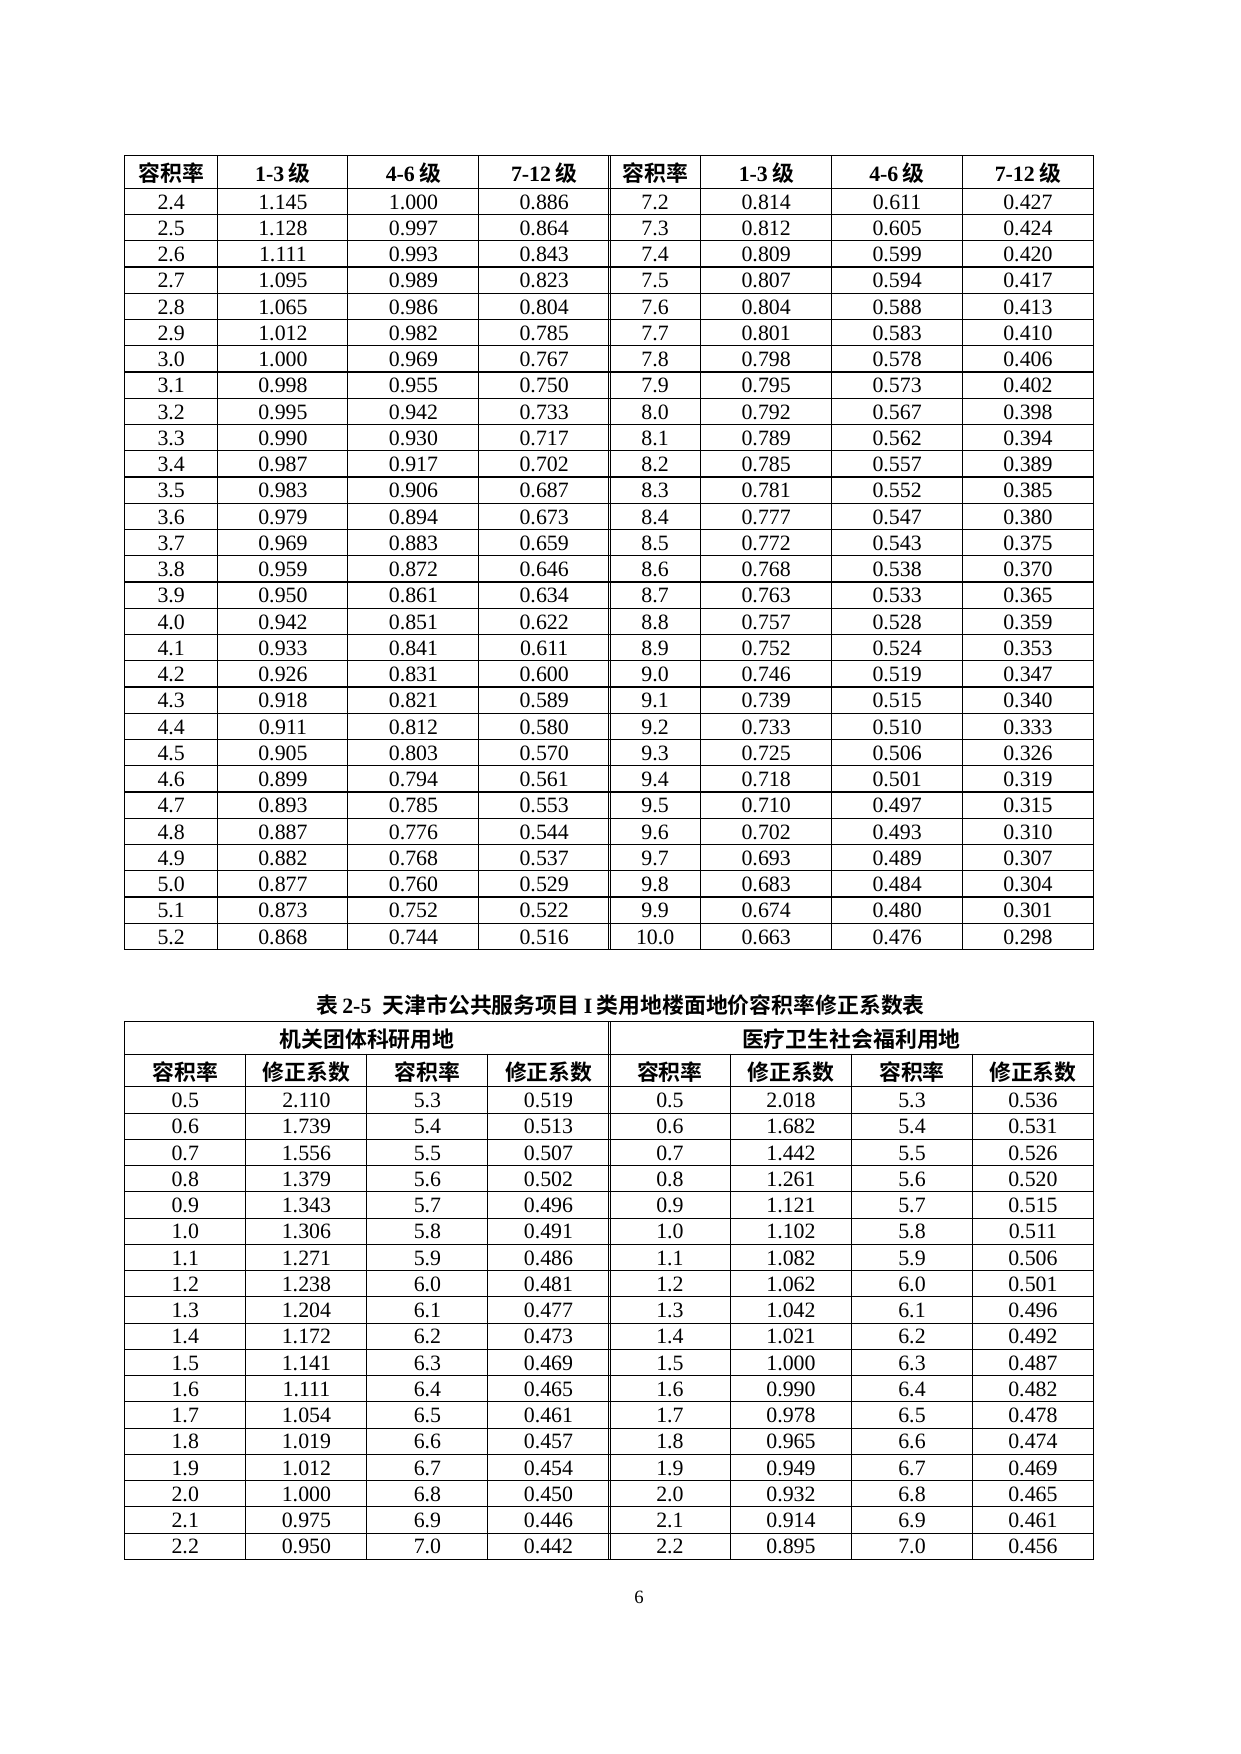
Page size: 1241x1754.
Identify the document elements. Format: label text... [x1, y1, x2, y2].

table_cell 0.993 [348, 241, 478, 266]
table_cell 0.781 [701, 478, 831, 503]
table_cell 0.493 [832, 819, 962, 844]
table_cell 6.0 [367, 1271, 487, 1296]
table_cell 0.930 [348, 425, 478, 450]
table_cell 4.8 [125, 819, 217, 844]
table_cell 1.019 [246, 1429, 366, 1454]
table_cell 0.536 [973, 1087, 1093, 1112]
table_cell 1.021 [731, 1324, 851, 1349]
table_cell 8.3 [611, 478, 700, 503]
table_cell 容积率 [367, 1055, 487, 1086]
table_cell 1.065 [218, 294, 347, 319]
table_cell 0.887 [218, 819, 347, 844]
table_cell 0.491 [488, 1219, 608, 1244]
table_cell 2.0 [611, 1481, 730, 1506]
table_cell 6.3 [367, 1350, 487, 1375]
table_cell 0.899 [218, 766, 347, 791]
table_cell 5.4 [367, 1114, 487, 1139]
table_cell 0.949 [731, 1455, 851, 1480]
table_cell 0.955 [348, 373, 478, 398]
table_cell 5.8 [367, 1219, 487, 1244]
table_cell 0.763 [701, 583, 831, 608]
table_cell 0.522 [479, 898, 608, 923]
table_cell 0.417 [963, 268, 1093, 293]
table_cell 0.533 [832, 583, 962, 608]
table_cell 0.634 [479, 583, 608, 608]
table_cell 0.481 [488, 1271, 608, 1296]
table_cell 5.3 [852, 1087, 972, 1112]
table_cell 0.474 [973, 1429, 1093, 1454]
table_cell 2.2 [125, 1534, 245, 1559]
table_cell 1.3 [125, 1297, 245, 1322]
table_cell 1.141 [246, 1350, 366, 1375]
table_cell 0.561 [479, 766, 608, 791]
table_cell 0.812 [348, 714, 478, 739]
table_cell 0.583 [832, 320, 962, 345]
table_cell 8.8 [611, 609, 700, 634]
table_cell 2.1 [611, 1507, 730, 1532]
table_cell 0.990 [731, 1376, 851, 1401]
table_cell 0.410 [963, 320, 1093, 345]
table_cell 0.979 [218, 504, 347, 529]
table_cell 0.950 [246, 1534, 366, 1559]
table_cell 4.1 [125, 635, 217, 660]
table_cell 1.3 [611, 1297, 730, 1322]
table_cell 0.497 [832, 793, 962, 818]
table_cell 0.997 [348, 215, 478, 240]
table_cell 3.8 [125, 556, 217, 581]
table_cell 0.398 [963, 399, 1093, 424]
table_cell 0.750 [479, 373, 608, 398]
table_cell 9.9 [611, 898, 700, 923]
table_cell 0.552 [832, 478, 962, 503]
table_cell 4.2 [125, 661, 217, 686]
table_cell 0.926 [218, 661, 347, 686]
table_cell 0.739 [701, 688, 831, 713]
table_cell 0.7 [611, 1140, 730, 1165]
table_cell 0.537 [479, 845, 608, 870]
table_cell 3.0 [125, 346, 217, 371]
table_cell 6.7 [852, 1455, 972, 1480]
table_cell 0.394 [963, 425, 1093, 450]
table_cell 0.478 [973, 1402, 1093, 1427]
table_cell 0.461 [973, 1507, 1093, 1532]
table_cell 0.544 [479, 819, 608, 844]
table_cell 0.465 [488, 1376, 608, 1401]
table_cell 0.315 [963, 793, 1093, 818]
table_cell 4.9 [125, 845, 217, 870]
table_cell 0.777 [701, 504, 831, 529]
table_cell 3.4 [125, 451, 217, 476]
table_cell 0.794 [348, 766, 478, 791]
table_cell 0.477 [488, 1297, 608, 1322]
table_cell 0.760 [348, 871, 478, 896]
table_cell 0.520 [973, 1166, 1093, 1191]
table_cell 6.6 [367, 1429, 487, 1454]
table_cell 4.6 [125, 766, 217, 791]
table_cell 0.454 [488, 1455, 608, 1480]
table_cell 4.4 [125, 714, 217, 739]
table_cell 8.7 [611, 583, 700, 608]
table_cell 9.6 [611, 819, 700, 844]
table_cell 0.659 [479, 530, 608, 555]
table_cell 0.785 [701, 451, 831, 476]
table_cell 0.776 [348, 819, 478, 844]
table_cell 6.8 [852, 1481, 972, 1506]
table_cell 1.1 [611, 1245, 730, 1270]
table_cell 0.578 [832, 346, 962, 371]
table_header 4-6级 [832, 156, 962, 188]
table_cell 0.526 [973, 1140, 1093, 1165]
table_cell 0.789 [701, 425, 831, 450]
table_cell 7.6 [611, 294, 700, 319]
table_cell 0.932 [731, 1481, 851, 1506]
table_cell 0.893 [218, 793, 347, 818]
table_cell 0.442 [488, 1534, 608, 1559]
table_cell 1.0 [125, 1219, 245, 1244]
table_cell 7.9 [611, 373, 700, 398]
table_cell 9.4 [611, 766, 700, 791]
table_cell 0.882 [218, 845, 347, 870]
table_header 医疗卫生社会福利用地 [611, 1022, 1093, 1053]
table_cell 0.683 [701, 871, 831, 896]
table_cell 6.7 [367, 1455, 487, 1480]
table_cell 0.757 [701, 609, 831, 634]
table_cell 0.353 [963, 635, 1093, 660]
table_cell 0.767 [479, 346, 608, 371]
table_cell 0.519 [832, 661, 962, 686]
table_cell 0.515 [832, 688, 962, 713]
table_cell 0.469 [488, 1350, 608, 1375]
table_cell 1.062 [731, 1271, 851, 1296]
table_cell 6.8 [367, 1481, 487, 1506]
table_cell 0.798 [701, 346, 831, 371]
table_cell 0.693 [701, 845, 831, 870]
table_cell 1.000 [731, 1350, 851, 1375]
table_cell 8.1 [611, 425, 700, 450]
table_cell 0.702 [479, 451, 608, 476]
table_cell 0.496 [488, 1192, 608, 1217]
table_cell 0.969 [218, 530, 347, 555]
table_cell 6.5 [367, 1402, 487, 1427]
table_cell 0.959 [218, 556, 347, 581]
table_cell 5.5 [367, 1140, 487, 1165]
table_cell 1.145 [218, 189, 347, 214]
table_cell 0.710 [701, 793, 831, 818]
table_cell 0.768 [701, 556, 831, 581]
table_cell 8.4 [611, 504, 700, 529]
table_header 容积率 [611, 156, 700, 188]
table_cell 5.6 [852, 1166, 972, 1191]
table_cell 1.102 [731, 1219, 851, 1244]
table_cell 0.420 [963, 241, 1093, 266]
table_cell 6.5 [852, 1402, 972, 1427]
table_cell 1.7 [125, 1402, 245, 1427]
table_cell 1.4 [125, 1324, 245, 1349]
table_cell 0.911 [218, 714, 347, 739]
table_cell 0.646 [479, 556, 608, 581]
table_cell 2.018 [731, 1087, 851, 1112]
table_cell 1.442 [731, 1140, 851, 1165]
table_cell 0.983 [218, 478, 347, 503]
table_cell 1.6 [611, 1376, 730, 1401]
table_cell 6.2 [852, 1324, 972, 1349]
table_cell 0.752 [701, 635, 831, 660]
table_header 7-12级 [479, 156, 608, 188]
table_cell 0.450 [488, 1481, 608, 1506]
table_cell 0.873 [218, 898, 347, 923]
table_cell 5.2 [125, 924, 217, 949]
table_cell 0.975 [246, 1507, 366, 1532]
table_header 机关团体科研用地 [125, 1022, 608, 1053]
table_cell 3.7 [125, 530, 217, 555]
table_cell 1.012 [246, 1455, 366, 1480]
table_cell 0.513 [488, 1114, 608, 1139]
table_cell 0.812 [701, 215, 831, 240]
table_cell 0.340 [963, 688, 1093, 713]
table_cell 0.687 [479, 478, 608, 503]
table_cell 0.506 [832, 740, 962, 765]
table_cell 9.7 [611, 845, 700, 870]
table_cell 6.6 [852, 1429, 972, 1454]
table_cell 0.872 [348, 556, 478, 581]
table_cell 0.446 [488, 1507, 608, 1532]
table_cell 0.484 [832, 871, 962, 896]
table_cell 10.0 [611, 924, 700, 949]
table_cell 1.556 [246, 1140, 366, 1165]
table_cell 9.2 [611, 714, 700, 739]
table_cell 0.9 [611, 1192, 730, 1217]
table_cell 0.868 [218, 924, 347, 949]
table_cell 0.611 [479, 635, 608, 660]
table_cell 0.8 [125, 1166, 245, 1191]
table_cell 6.9 [367, 1507, 487, 1532]
table_cell 0.515 [973, 1192, 1093, 1217]
table_cell 0.969 [348, 346, 478, 371]
table_cell 0.538 [832, 556, 962, 581]
table_cell 0.804 [701, 294, 831, 319]
table_cell 0.978 [731, 1402, 851, 1427]
table_cell 8.2 [611, 451, 700, 476]
table_cell 3.3 [125, 425, 217, 450]
table_cell 5.4 [852, 1114, 972, 1139]
table_cell 0.673 [479, 504, 608, 529]
table_cell 9.8 [611, 871, 700, 896]
table_cell 0.6 [611, 1114, 730, 1139]
table_cell 0.594 [832, 268, 962, 293]
table_cell 0.768 [348, 845, 478, 870]
table_cell 0.424 [963, 215, 1093, 240]
table_header 容积率 [125, 156, 217, 188]
table_cell 7.7 [611, 320, 700, 345]
table_cell 0.733 [479, 399, 608, 424]
table_cell 0.717 [479, 425, 608, 450]
table_cell 6.9 [852, 1507, 972, 1532]
table_cell 5.7 [852, 1192, 972, 1217]
table_cell 0.457 [488, 1429, 608, 1454]
table_cell 3.2 [125, 399, 217, 424]
table_cell 0.5 [125, 1087, 245, 1112]
table_header 1-3级 [701, 156, 831, 188]
table_cell 0.461 [488, 1402, 608, 1427]
table_cell 1.054 [246, 1402, 366, 1427]
table_cell 1.5 [125, 1350, 245, 1375]
table_cell 8.6 [611, 556, 700, 581]
table_cell 0.580 [479, 714, 608, 739]
table_cell 1.000 [218, 346, 347, 371]
table_cell 0.506 [973, 1245, 1093, 1270]
table_cell 1.306 [246, 1219, 366, 1244]
table_cell 0.427 [963, 189, 1093, 214]
table_cell 修正系数 [731, 1055, 851, 1086]
table_cell 0.792 [701, 399, 831, 424]
table_cell 0.510 [832, 714, 962, 739]
table_cell 0.507 [488, 1140, 608, 1165]
table_cell 9.5 [611, 793, 700, 818]
table_cell 0.841 [348, 635, 478, 660]
table_cell 9.3 [611, 740, 700, 765]
table_cell 0.905 [218, 740, 347, 765]
table_cell 3.6 [125, 504, 217, 529]
table_cell 2.1 [125, 1507, 245, 1532]
table_cell 1.2 [611, 1271, 730, 1296]
table_cell 1.238 [246, 1271, 366, 1296]
table_cell 0.831 [348, 661, 478, 686]
table_cell 5.9 [367, 1245, 487, 1270]
table_cell 0.456 [973, 1534, 1093, 1559]
table_cell 7.3 [611, 215, 700, 240]
table_cell 1.000 [348, 189, 478, 214]
table_cell 0.380 [963, 504, 1093, 529]
table_cell 1.095 [218, 268, 347, 293]
table_cell 2.8 [125, 294, 217, 319]
table_cell 1.6 [125, 1376, 245, 1401]
table_cell 修正系数 [973, 1055, 1093, 1086]
table_cell 6.3 [852, 1350, 972, 1375]
table_cell 0.489 [832, 845, 962, 870]
table_cell 1.739 [246, 1114, 366, 1139]
table_cell 1.261 [731, 1166, 851, 1191]
table_cell 0.6 [125, 1114, 245, 1139]
table_cell 5.5 [852, 1140, 972, 1165]
table_cell 0.807 [701, 268, 831, 293]
table_cell 0.519 [488, 1087, 608, 1112]
table_cell 0.326 [963, 740, 1093, 765]
table_cell 0.557 [832, 451, 962, 476]
table_header 1-3级 [218, 156, 347, 188]
table_cell 6.4 [852, 1376, 972, 1401]
table_cell 0.402 [963, 373, 1093, 398]
table_cell 9.1 [611, 688, 700, 713]
table_cell 4.0 [125, 609, 217, 634]
table_cell 8.0 [611, 399, 700, 424]
table_cell 0.801 [701, 320, 831, 345]
table_cell 2.2 [611, 1534, 730, 1559]
table_cell 0.995 [218, 399, 347, 424]
table_cell 0.333 [963, 714, 1093, 739]
table_cell 1.379 [246, 1166, 366, 1191]
table_cell 0.567 [832, 399, 962, 424]
table_cell 0.803 [348, 740, 478, 765]
table_cell 0.501 [832, 766, 962, 791]
text 表2-5 天津市公共服务项目I类用地楼面地价容积率修正系数表 [136, 985, 1104, 1021]
table_cell 0.933 [218, 635, 347, 660]
table_cell 0.547 [832, 504, 962, 529]
table_cell 2.9 [125, 320, 217, 345]
table_cell 1.9 [611, 1455, 730, 1480]
table_cell 3.5 [125, 478, 217, 503]
table_cell 0.864 [479, 215, 608, 240]
table_cell 8.9 [611, 635, 700, 660]
table_cell 0.307 [963, 845, 1093, 870]
table_cell 0.718 [701, 766, 831, 791]
table_cell 0.589 [479, 688, 608, 713]
table_cell 0.588 [832, 294, 962, 319]
table_cell 0.600 [479, 661, 608, 686]
table_cell 0.733 [701, 714, 831, 739]
table_cell 9.0 [611, 661, 700, 686]
table_cell 容积率 [852, 1055, 972, 1086]
table_cell 1.2 [125, 1271, 245, 1296]
table_cell 0.304 [963, 871, 1093, 896]
table_cell 7.0 [367, 1534, 487, 1559]
table_cell 0.570 [479, 740, 608, 765]
table_cell 0.298 [963, 924, 1093, 949]
table_cell 0.406 [963, 346, 1093, 371]
table_cell 0.744 [348, 924, 478, 949]
table_cell 0.469 [973, 1455, 1093, 1480]
table_cell 0.516 [479, 924, 608, 949]
table_cell 0.7 [125, 1140, 245, 1165]
table_cell 1.271 [246, 1245, 366, 1270]
table_cell 容积率 [125, 1055, 245, 1086]
table_cell 1.204 [246, 1297, 366, 1322]
table_cell 1.111 [218, 241, 347, 266]
table_cell 0.990 [218, 425, 347, 450]
table_cell 6.1 [367, 1297, 487, 1322]
table_cell 5.0 [125, 871, 217, 896]
table_cell 1.5 [611, 1350, 730, 1375]
table_cell 0.5 [611, 1087, 730, 1112]
table_cell 1.1 [125, 1245, 245, 1270]
table_cell 0.950 [218, 583, 347, 608]
table_cell 5.9 [852, 1245, 972, 1270]
table_cell 0.987 [218, 451, 347, 476]
table_cell 修正系数 [246, 1055, 366, 1086]
table_cell 4.3 [125, 688, 217, 713]
table_cell 0.814 [701, 189, 831, 214]
table_cell 0.310 [963, 819, 1093, 844]
table_cell 5.6 [367, 1166, 487, 1191]
table_cell 0.480 [832, 898, 962, 923]
table_cell 1.4 [611, 1324, 730, 1349]
table_cell 7.4 [611, 241, 700, 266]
table_cell 0.821 [348, 688, 478, 713]
table_cell 0.9 [125, 1192, 245, 1217]
table_cell 1.8 [611, 1429, 730, 1454]
table_cell 0.496 [973, 1297, 1093, 1322]
table_cell 1.000 [246, 1481, 366, 1506]
table_cell 0.914 [731, 1507, 851, 1532]
table_cell 6.4 [367, 1376, 487, 1401]
table_cell 0.370 [963, 556, 1093, 581]
table_cell 0.725 [701, 740, 831, 765]
table_cell 0.886 [479, 189, 608, 214]
table_cell 0.573 [832, 373, 962, 398]
table_cell 0.465 [973, 1481, 1093, 1506]
table_cell 5.8 [852, 1219, 972, 1244]
table_cell 0.375 [963, 530, 1093, 555]
table_cell 8.5 [611, 530, 700, 555]
table_cell 1.042 [731, 1297, 851, 1322]
table_cell 0.894 [348, 504, 478, 529]
table_cell 4.5 [125, 740, 217, 765]
table_cell 0.809 [701, 241, 831, 266]
table_cell 0.795 [701, 373, 831, 398]
table_cell 7.5 [611, 268, 700, 293]
table_cell 2.6 [125, 241, 217, 266]
table_cell 0.599 [832, 241, 962, 266]
table_cell 0.553 [479, 793, 608, 818]
table_cell 0.319 [963, 766, 1093, 791]
table_cell 3.1 [125, 373, 217, 398]
table_cell 1.012 [218, 320, 347, 345]
table_cell 0.605 [832, 215, 962, 240]
table_cell 0.989 [348, 268, 478, 293]
table_cell 1.8 [125, 1429, 245, 1454]
table_cell 0.998 [218, 373, 347, 398]
table_cell 0.359 [963, 609, 1093, 634]
table_cell 5.7 [367, 1192, 487, 1217]
table_cell 0.301 [963, 898, 1093, 923]
table_cell 1.128 [218, 215, 347, 240]
table_cell 1.172 [246, 1324, 366, 1349]
table_cell 4.7 [125, 793, 217, 818]
table_cell 0.674 [701, 898, 831, 923]
table_cell 0.611 [832, 189, 962, 214]
table_cell 5.3 [367, 1087, 487, 1112]
table_cell 1.343 [246, 1192, 366, 1217]
table_cell 0.543 [832, 530, 962, 555]
table_cell 6.1 [852, 1297, 972, 1322]
table_header 7-12级 [963, 156, 1093, 188]
table_cell 修正系数 [488, 1055, 608, 1086]
table_cell 7.0 [852, 1534, 972, 1559]
table_cell 0.982 [348, 320, 478, 345]
table_cell 0.502 [488, 1166, 608, 1191]
table_cell 0.8 [611, 1166, 730, 1191]
table_header 4-6级 [348, 156, 478, 188]
table_cell 1.082 [731, 1245, 851, 1270]
table_cell 0.942 [218, 609, 347, 634]
table_cell 0.473 [488, 1324, 608, 1349]
table_cell 0.785 [348, 793, 478, 818]
table_cell 0.918 [218, 688, 347, 713]
table_cell 0.413 [963, 294, 1093, 319]
table_cell 0.524 [832, 635, 962, 660]
table_cell 1.7 [611, 1402, 730, 1427]
table_cell 0.917 [348, 451, 478, 476]
table_cell 0.528 [832, 609, 962, 634]
table_cell 1.9 [125, 1455, 245, 1480]
table_cell 0.702 [701, 819, 831, 844]
table_cell 0.511 [973, 1219, 1093, 1244]
table_cell 0.476 [832, 924, 962, 949]
table_cell 0.772 [701, 530, 831, 555]
table_cell 1.111 [246, 1376, 366, 1401]
table_cell 0.895 [731, 1534, 851, 1559]
table_cell 0.486 [488, 1245, 608, 1270]
table_cell 1.121 [731, 1192, 851, 1217]
table_cell 容积率 [611, 1055, 730, 1086]
table_cell 0.501 [973, 1271, 1093, 1296]
table_cell 7.8 [611, 346, 700, 371]
table_cell 0.482 [973, 1376, 1093, 1401]
table_cell 2.7 [125, 268, 217, 293]
table_cell 0.877 [218, 871, 347, 896]
table_cell 0.843 [479, 241, 608, 266]
table_cell 0.965 [731, 1429, 851, 1454]
table_cell 0.942 [348, 399, 478, 424]
table_cell 2.5 [125, 215, 217, 240]
table_cell 0.752 [348, 898, 478, 923]
table_cell 0.531 [973, 1114, 1093, 1139]
table_cell 1.682 [731, 1114, 851, 1139]
table_cell 0.883 [348, 530, 478, 555]
table_cell 7.2 [611, 189, 700, 214]
table_cell 5.1 [125, 898, 217, 923]
table_cell 0.389 [963, 451, 1093, 476]
table_cell 0.529 [479, 871, 608, 896]
table_cell 0.347 [963, 661, 1093, 686]
table_cell 0.861 [348, 583, 478, 608]
table_cell 6.2 [367, 1324, 487, 1349]
table_cell 0.746 [701, 661, 831, 686]
table_cell 2.110 [246, 1087, 366, 1112]
table_cell 0.823 [479, 268, 608, 293]
table_cell 0.487 [973, 1350, 1093, 1375]
table_cell 0.906 [348, 478, 478, 503]
table_cell 1.0 [611, 1219, 730, 1244]
table_cell 0.663 [701, 924, 831, 949]
table_cell 0.785 [479, 320, 608, 345]
table_cell 0.492 [973, 1324, 1093, 1349]
table_cell 3.9 [125, 583, 217, 608]
table_cell 0.365 [963, 583, 1093, 608]
table_cell 0.851 [348, 609, 478, 634]
table_cell 2.0 [125, 1481, 245, 1506]
table_cell 0.562 [832, 425, 962, 450]
table_cell 0.622 [479, 609, 608, 634]
table_cell 0.804 [479, 294, 608, 319]
table_cell 6.0 [852, 1271, 972, 1296]
table_cell 2.4 [125, 189, 217, 214]
table_cell 0.986 [348, 294, 478, 319]
table_cell 0.385 [963, 478, 1093, 503]
